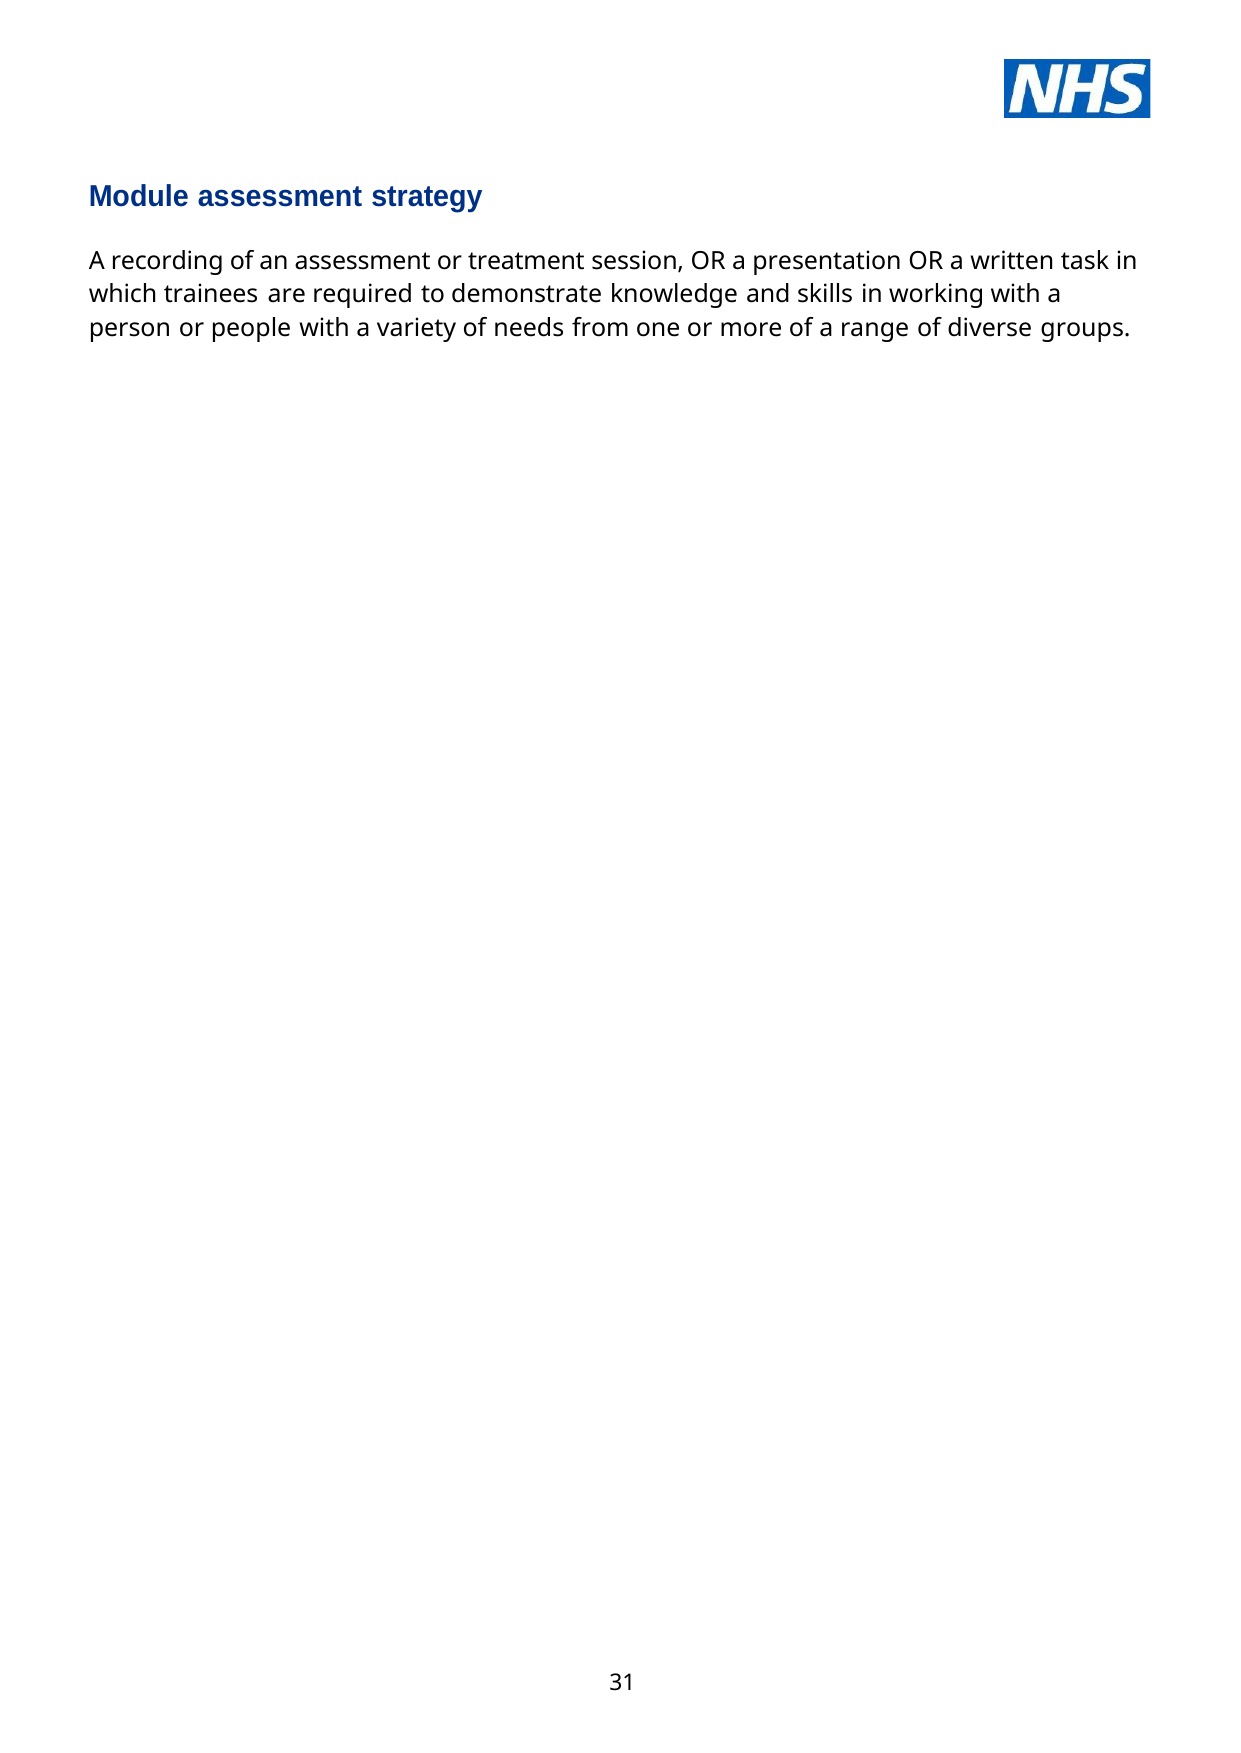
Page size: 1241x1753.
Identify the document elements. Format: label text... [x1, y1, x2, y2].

subtitle Module assessment strategy [88, 178, 1196, 213]
text A recording of an assessment or treatment session, OR a presentation OR a written task in which trainees are required to demonstrate knowledge and skills in working with a person or people with a variety of needs from one or more of a range of diverse groups. [88, 243, 1139, 343]
picture [1004, 59, 1151, 118]
